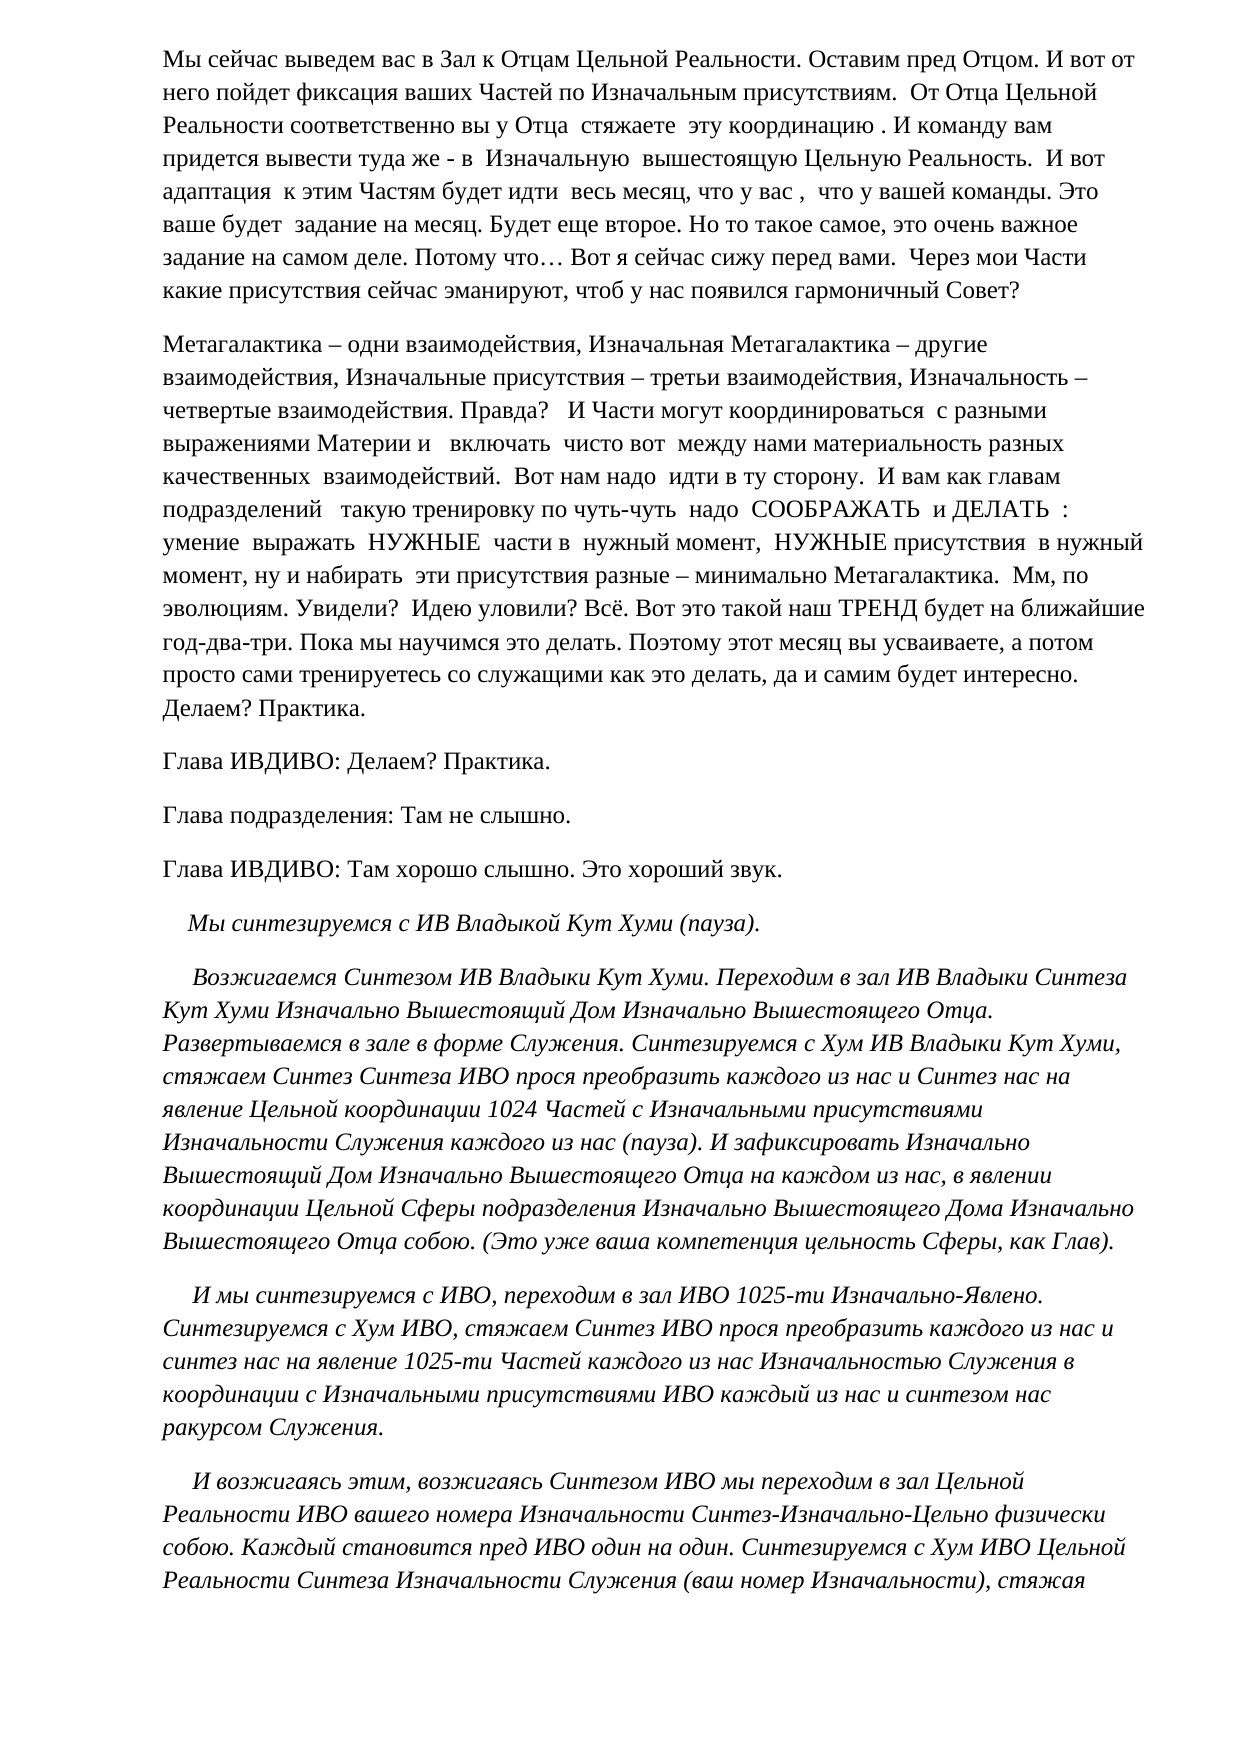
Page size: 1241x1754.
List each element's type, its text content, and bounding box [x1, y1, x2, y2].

text Глава ИВДИВО: Делаем? Практика. [162, 746, 1152, 775]
text И мы синтезируемся с ИВО, переходим в зал ИВО 1025-ти Изначально-Явлено. Синтезируемся с Хум ИВО, стяжаем Синтез ИВО прося преобразить каждого из нас и синтез нас на явление 1025-ти Частей каждого из нас Изначальностью Служения в координации с Изначальными присутствиями ИВО каждый из нас и синтезом нас ракурсом Служения. [162, 1280, 1152, 1441]
text Глава подразделения: Там не слышно. [162, 800, 1152, 829]
text Глава ИВДИВО: Там хорошо слышно. Это хороший звук. [162, 854, 1152, 883]
text Мы синтезируемся с ИВ Владыкой Кут Хуми (пауза). [162, 908, 1152, 937]
text Мы сейчас выведем вас в Зал к Отцам Цельной Реальности. Оставим пред Отцом. И вот от него пойдет фиксация ваших Частей по Изначальным присутствиям. От Отца Цельной Реальности соответственно вы у Отца стяжаете эту координацию . И команду вам придется вывести туда же - в Изначальную вышестоящую Цельную Реальность. И вот адаптация к этим Частям будет идти весь месяц, что у вас , что у вашей команды. Это ваше будет задание на месяц. Будет еще второе. Но то такое самое, это очень важное задание на самом деле. Потому что… Вот я сейчас сижу перед вами. Через мои Части какие присутствия сейчас эманируют, чтоб у нас появился гармоничный Совет? [162, 44, 1152, 304]
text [162, 1466, 1152, 1594]
text Возжигаемся Синтезом ИВ Владыки Кут Хуми. Переходим в зал ИВ Владыки Синтеза Кут Хуми Изначально Вышестоящий Дом Изначально Вышестоящего Отца. Развертываемся в зале в форме Служения. Синтезируемся с Хум ИВ Владыки Кут Хуми, стяжаем Синтез Синтеза ИВО прося преобразить каждого из нас и Синтез нас на явление Цельной координации 1024 Частей с Изначальными присутствиями Изначальности Служения каждого из нас (пауза). И зафиксировать Изначально Вышестоящий Дом Изначально Вышестоящего Отца на каждом из нас, в явлении координации Цельной Сферы подразделения Изначально Вышестоящего Дома Изначально Вышестоящего Отца собою. (Это уже ваша компетенция цельность Сферы, как Глав). [162, 962, 1152, 1255]
text Метагалактика – одни взаимодействия, Изначальная Метагалактика – другие взаимодействия, Изначальные присутствия – третьи взаимодействия, Изначальность – четвертые взаимодействия. Правда? И Части могут координироваться с разными выражениями Материи и включать чисто вот между нами материальность разных качественных взаимодействий. Вот нам надо идти в ту сторону. И вам как главам подразделений такую тренировку по чуть-чуть надо СООБРАЖАТЬ и ДЕЛАТЬ : умение выражать НУЖНЫЕ части в нужный момент, НУЖНЫЕ присутствия в нужный момент, ну и набирать эти присутствия разные – минимально Метагалактика. Мм, по эволюциям. Увидели? Идею уловили? Всё. Вот это такой наш ТРЕНД будет на ближайшие год-два-три. Пока мы научимся это делать. Поэтому этот месяц вы усваиваете, а потом просто сами тренируетесь со служащими как это делать, да и самим будет интересно. Делаем? Практика. [162, 329, 1152, 721]
